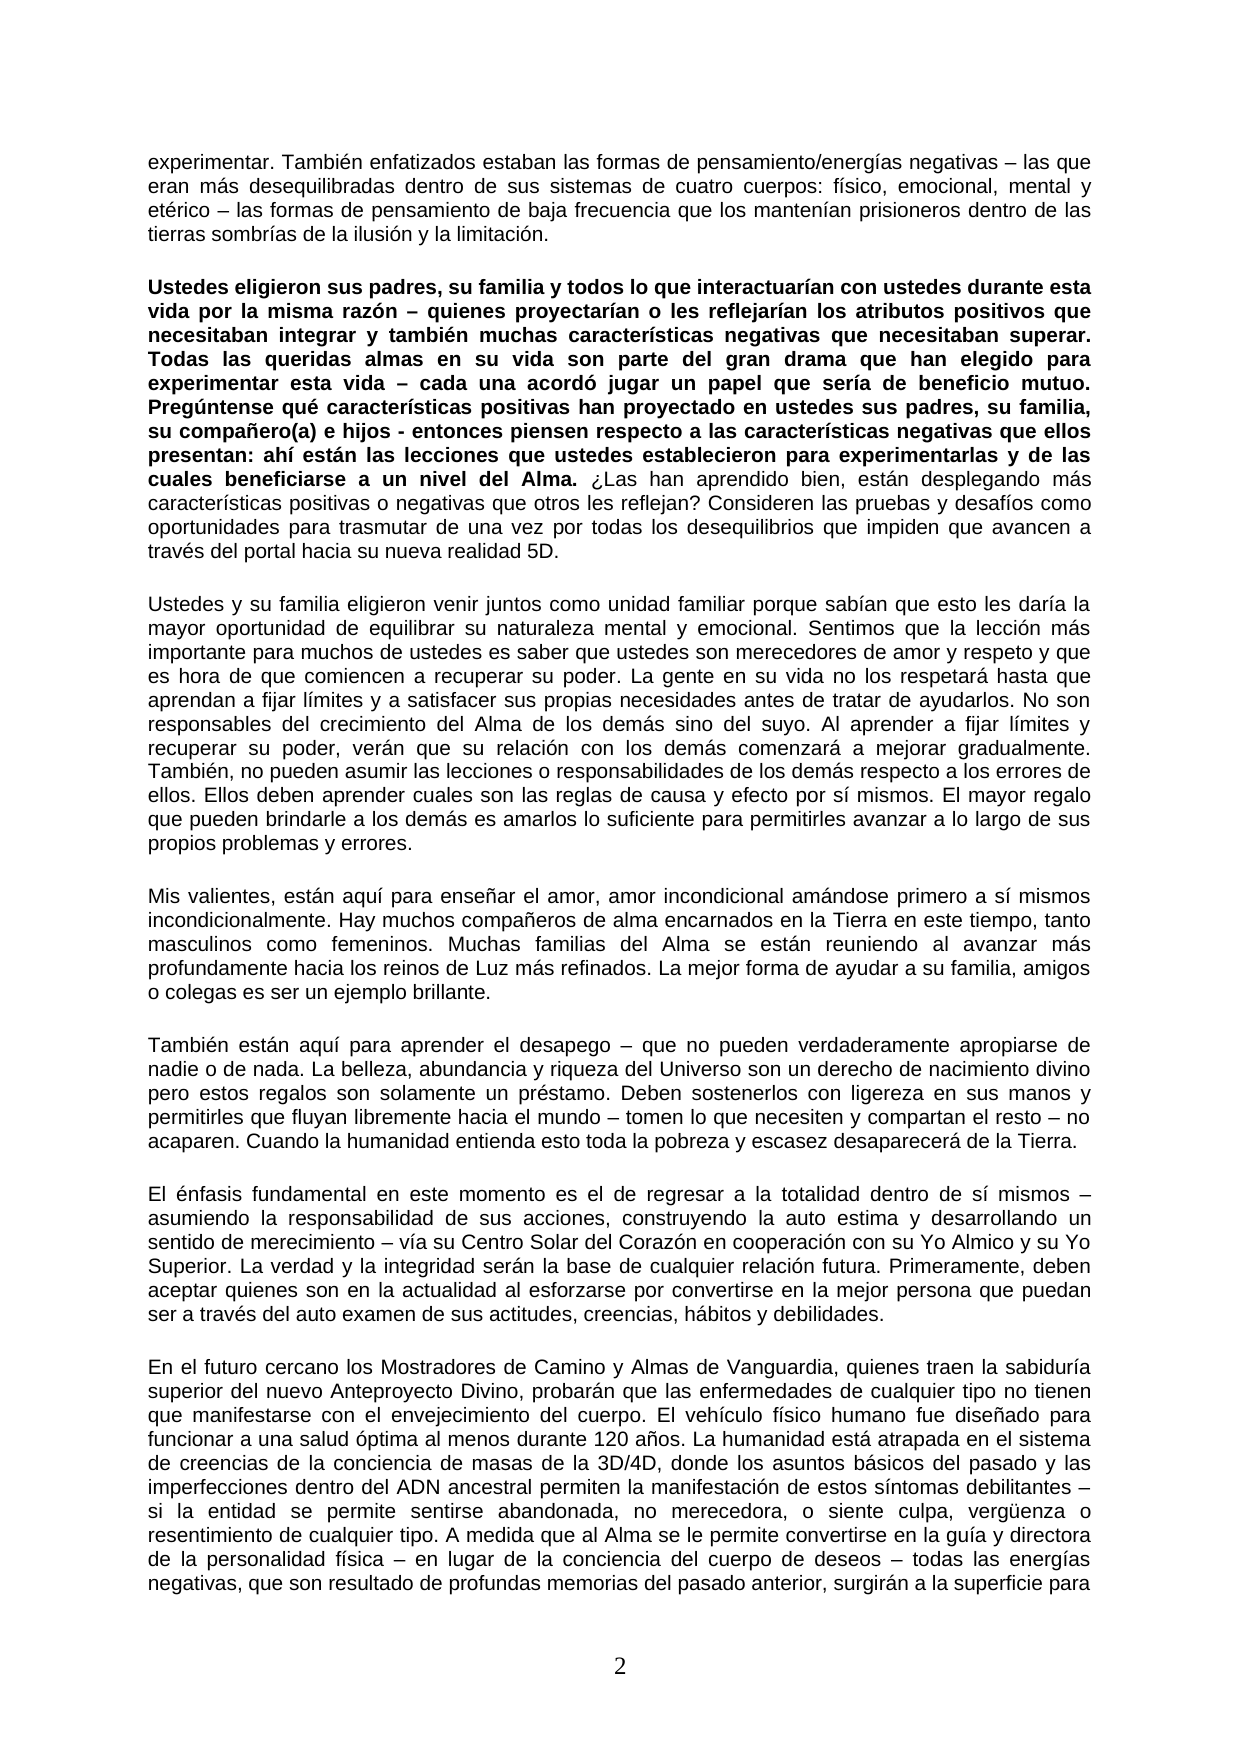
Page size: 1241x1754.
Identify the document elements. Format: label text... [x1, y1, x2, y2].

text También están aquí para aprender el desapego – que no pueden verdaderamente apropiarse de nadie o de nada. La belleza, abundancia y riqueza del Universo son un derecho de nacimiento divino pero estos regalos son solamente un préstamo. Deben sostenerlos con ligereza en sus manos y permitirles que fluyan libremente hacia el mundo – tomen lo que necesiten y compartan el resto – no acaparen. Cuando la humanidad entienda esto toda la pobreza y escasez desaparecerá de la Tierra. [148, 1033, 1092, 1153]
text Ustedes y su familia eligieron venir juntos como unidad familiar porque sabían que esto les daría la mayor oportunidad de equilibrar su naturaleza mental y emocional. Sentimos que la lección más importante para muchos de ustedes es saber que ustedes son merecedores de amor y respeto y que es hora de que comiencen a recuperar su poder. La gente en su vida no los respetará hasta que aprendan a fijar límites y a satisfacer sus propias necesidades antes de tratar de ayudarlos. No son responsables del crecimiento del Alma de los demás sino del suyo. Al aprender a fijar límites y recuperar su poder, verán que su relación con los demás comenzará a mejorar gradualmente. También, no pueden asumir las lecciones o responsabilidades de los demás respecto a los errores de ellos. Ellos deben aprender cuales son las reglas de causa y efecto por sí mismos. El mayor regalo que pueden brindarle a los demás es amarlos lo suficiente para permitirles avanzar a lo largo de sus propios problemas y errores. [148, 592, 1092, 855]
text El énfasis fundamental en este momento es el de regresar a la totalidad dentro de sí mismos – asumiendo la responsabilidad de sus acciones, construyendo la auto estima y desarrollando un sentido de merecimiento – vía su Centro Solar del Corazón en cooperación con su Yo Almico y su Yo Superior. La verdad y la integridad serán la base de cualquier relación futura. Primeramente, deben aceptar quienes son en la actualidad al esforzarse por convertirse en la mejor persona que puedan ser a través del auto examen de sus actitudes, creencias, hábitos y debilidades. [148, 1182, 1092, 1326]
text Ustedes eligieron sus padres, su familia y todos lo que interactuarían con ustedes durante esta vida por la misma razón – quienes proyectarían o les reflejarían los atributos positivos que necesitaban integrar y también muchas características negativas que necesitaban superar. Todas las queridas almas en su vida son parte del gran drama que han elegido para experimentar esta vida – cada una acordó jugar un papel que sería de beneficio mutuo. Pregúntense qué características positivas han proyectado en ustedes sus padres, su familia, su compañero(a) e hijos - entonces piensen respecto a las características negativas que ellos presentan: ahí están las lecciones que ustedes establecieron para experimentarlas y de las cuales beneficiarse a un nivel del Alma. ¿Las han aprendido bien, están desplegando más características positivas o negativas que otros les reflejan? Consideren las pruebas y desafíos como oportunidades para trasmutar de una vez por todas los desequilibrios que impiden que avancen a través del portal hacia su nueva realidad 5D. [148, 275, 1092, 562]
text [148, 150, 1092, 246]
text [148, 1355, 1092, 1595]
text Mis valientes, están aquí para enseñar el amor, amor incondicional amándose primero a sí mismos incondicionalmente. Hay muchos compañeros de alma encarnados en la Tierra en este tiempo, tanto masculinos como femeninos. Muchas familias del Alma se están reuniendo al avanzar más profundamente hacia los reinos de Luz más refinados. La mejor forma de ayudar a su familia, amigos o colegas es ser un ejemplo brillante. [148, 884, 1092, 1004]
